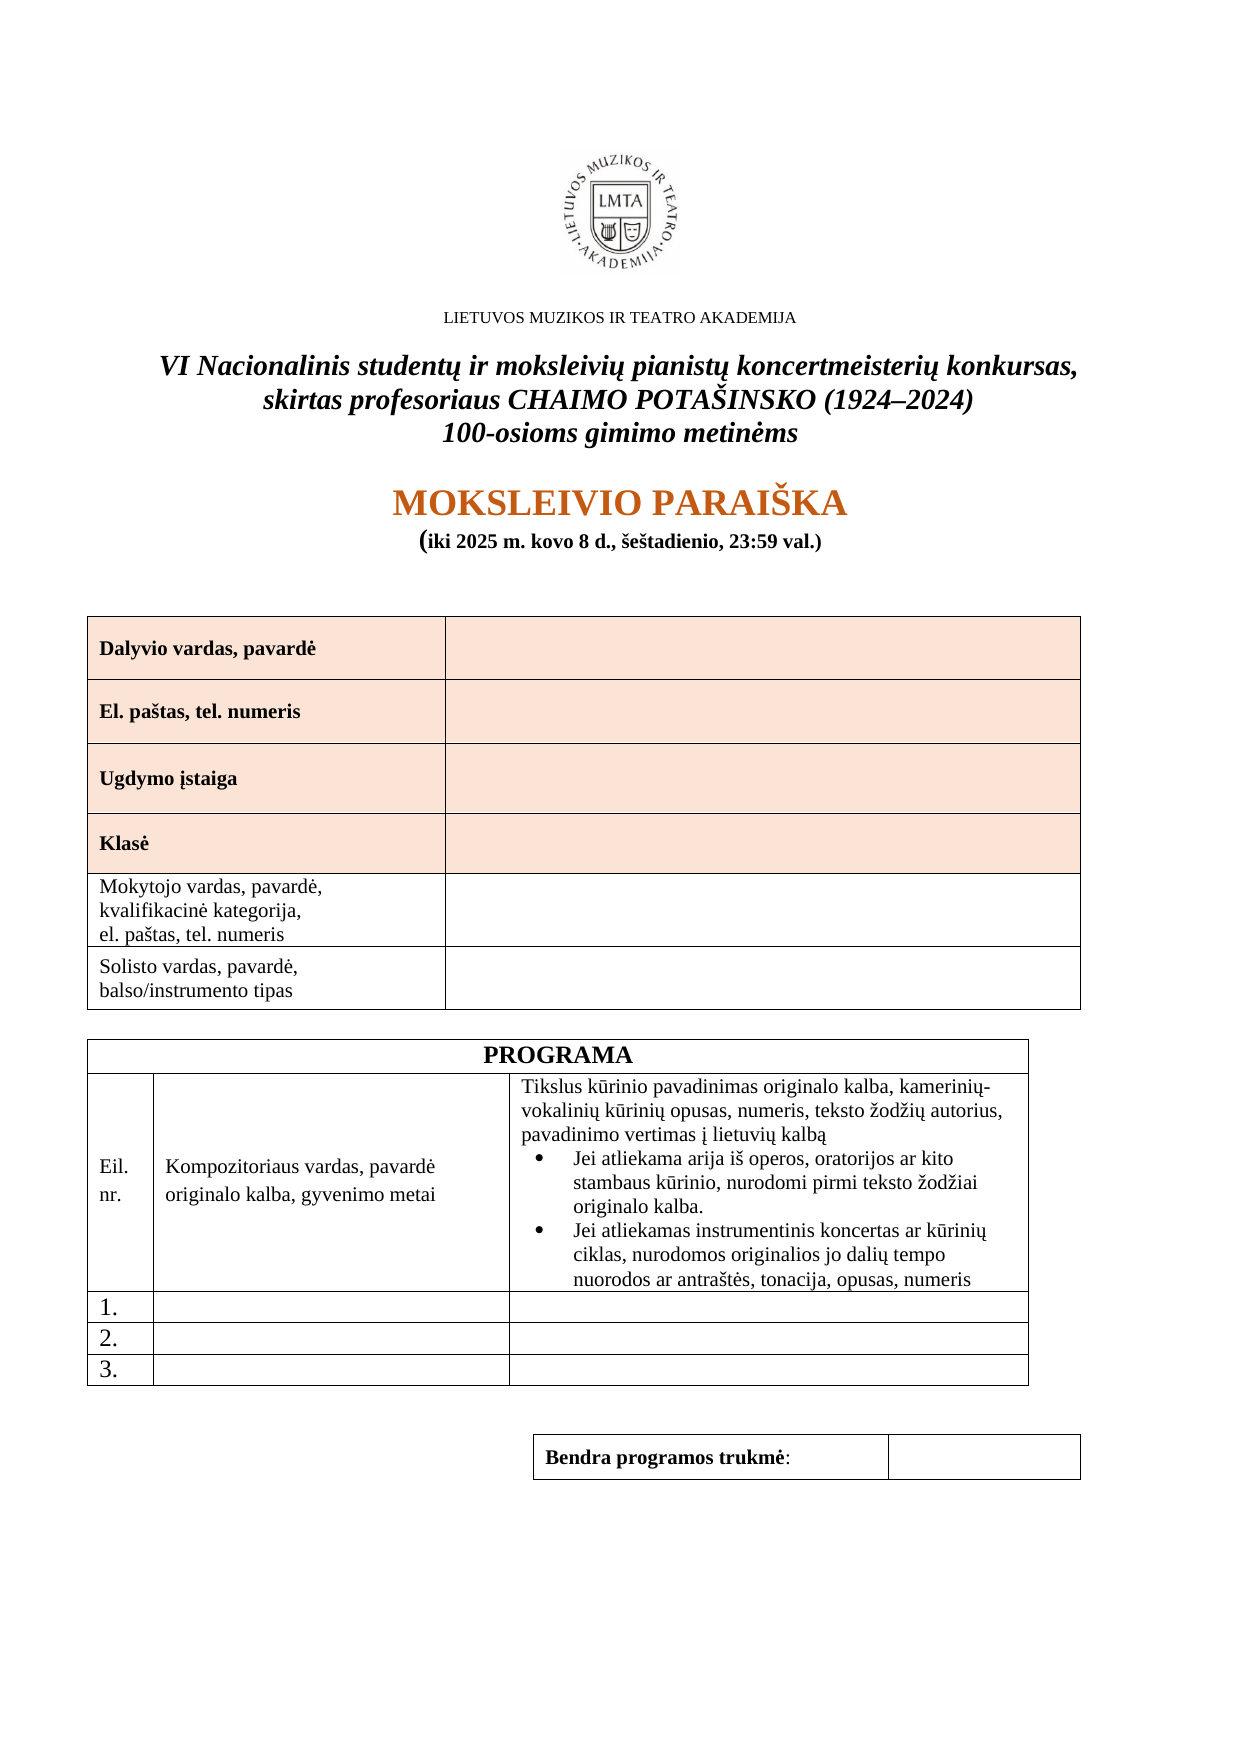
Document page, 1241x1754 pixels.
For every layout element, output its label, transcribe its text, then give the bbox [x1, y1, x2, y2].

table_cell [154, 1323, 509, 1353]
table_cell [88, 1323, 153, 1353]
text LIETUVOS MUZIKOS IR TEATRO AKADEMIJA [150, 307, 1090, 327]
table_header PROGRAMA [88, 1040, 1028, 1073]
table_cell [446, 814, 1080, 873]
table_header Bendra programos trukmė: [534, 1435, 888, 1478]
text 100-osioms gimimo metinėms [150, 415, 1090, 449]
table_cell [510, 1292, 1028, 1322]
table_cell Eil. nr. [88, 1074, 153, 1291]
table_header Dalyvio vardas, pavardė [88, 617, 445, 679]
table_cell [446, 874, 1080, 946]
table_cell Solisto vardas, pavardė, balso/instrumento tipas [88, 947, 445, 1009]
table_cell [446, 744, 1080, 812]
table_cell [154, 1292, 509, 1322]
table_cell Ugdymo įstaiga [88, 744, 445, 812]
text MOKSLEIVIO PARAIŠKA [150, 480, 1090, 523]
table_cell [446, 680, 1080, 742]
table_cell [510, 1355, 1028, 1385]
text VI Nacionalinis studentų ir moksleivių pianistų koncertmeisterių konkursas, [150, 348, 1090, 382]
text skirtas profesoriaus CHAIMO POTAŠINSKO (1924–2024) [150, 382, 1090, 415]
table_cell [446, 947, 1080, 1009]
table_cell Kompozitoriaus vardas, pavardė originalo kalba, gyvenimo metai [154, 1074, 509, 1291]
table_cell [154, 1355, 509, 1385]
table_cell Tikslus kūrinio pavadinimas originalo kalba, kamerinių-vokalinių kūrinių opusas, numeris, teksto žodžių autorius, pavadinimo vertimas į lietuvių kalbą Jei atliekama arija iš operos, oratorijos ar kito stambaus kūrinio, nurodomi pirmi teksto žodžiai originalo kalba. Jei atliekamas instrumentinis koncertas ar kūrinių ciklas, nurodomos originalios jo dalių tempo nuorodos ar antraštės, tonacija, opusas, numeris [510, 1074, 1028, 1291]
text (iki 2025 m. kovo 8 d., šeštadienio, 23:59 val.) [150, 523, 1090, 554]
table_cell Klasė [88, 814, 445, 873]
table_cell El. paštas, tel. numeris [88, 680, 445, 742]
table_cell Mokytojo vardas, pavardė, kvalifikacinė kategorija, el. paštas, tel. numeris [88, 874, 445, 946]
table_header [889, 1435, 1080, 1478]
picture [558, 150, 682, 274]
table_cell [510, 1323, 1028, 1353]
table_header [446, 617, 1080, 679]
table_cell [88, 1355, 153, 1385]
table_cell [88, 1292, 153, 1322]
